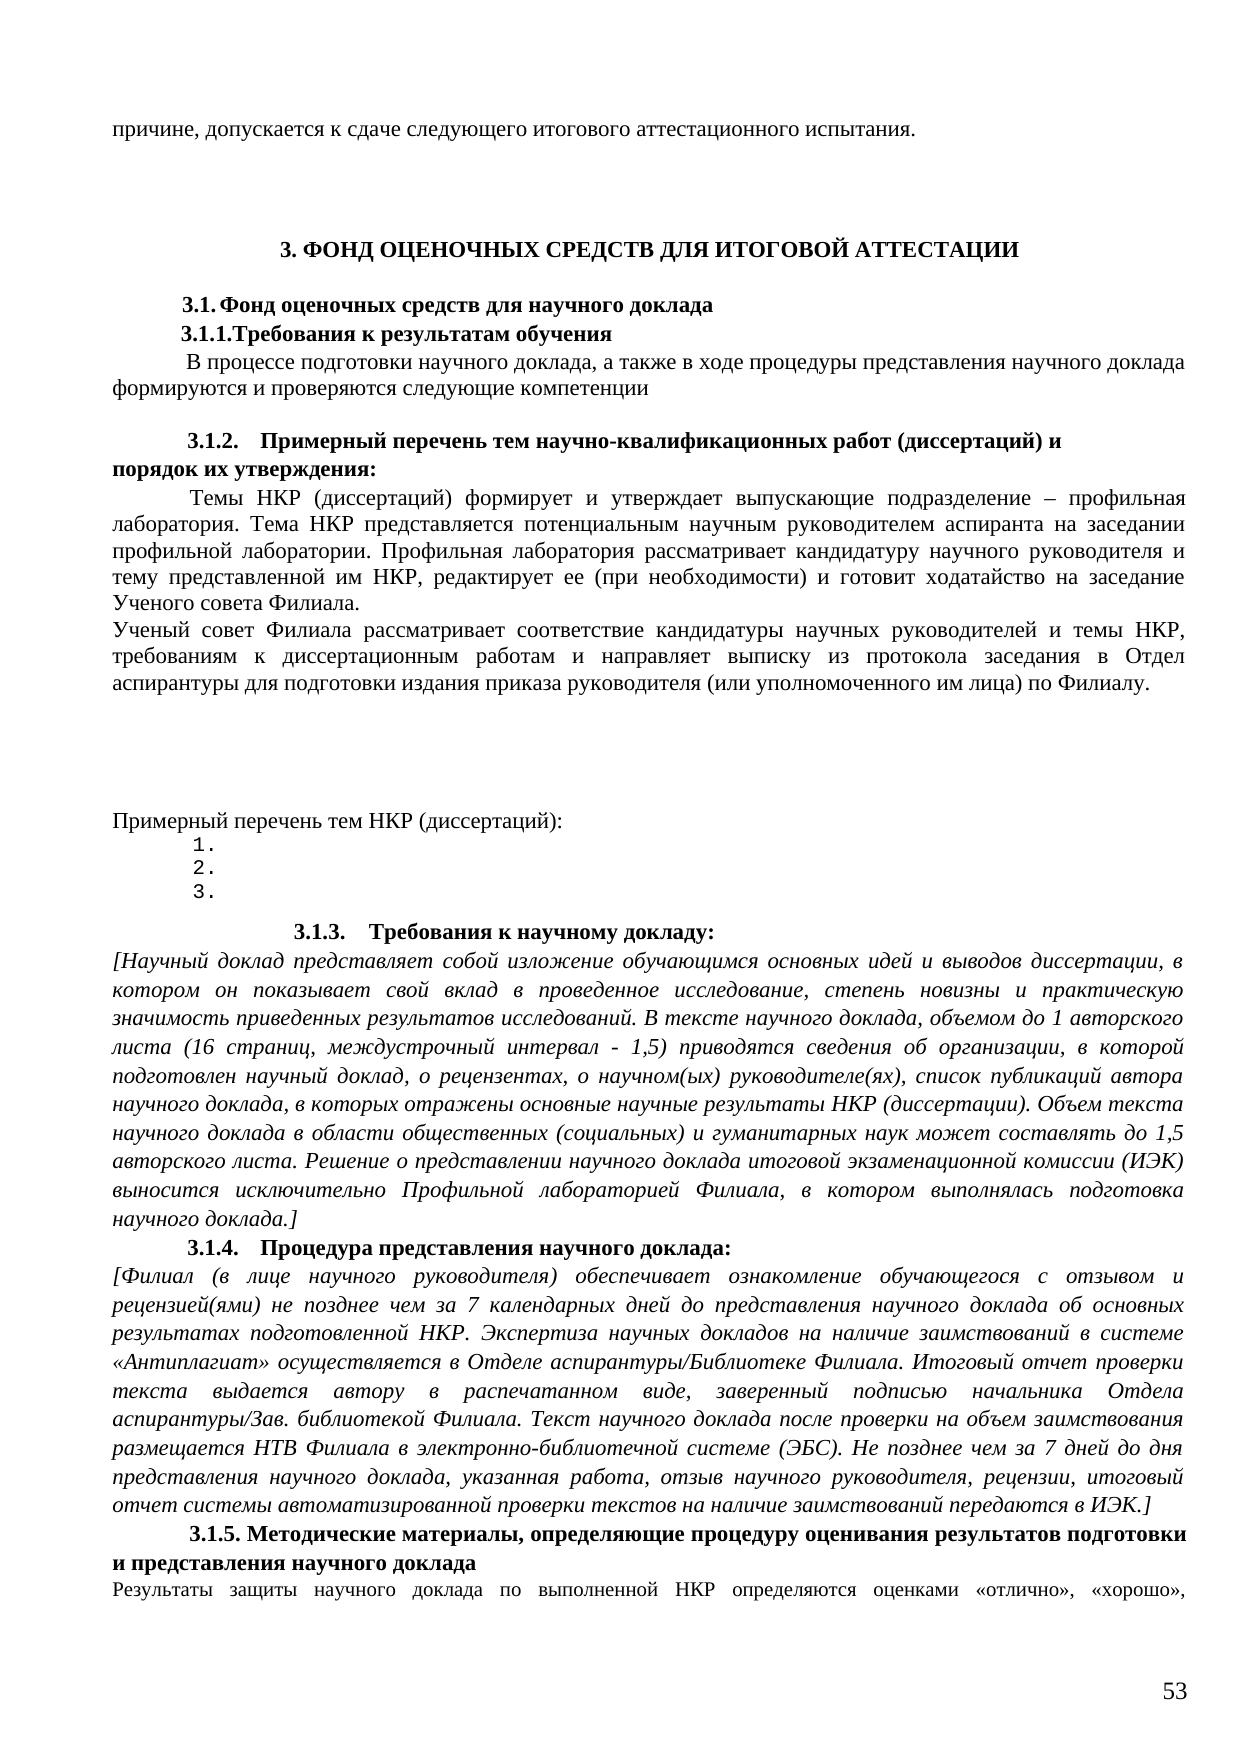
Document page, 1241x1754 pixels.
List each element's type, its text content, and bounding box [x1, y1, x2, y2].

list Примерный перечень тем научно-квалификационных работ (диссертаций) и [187, 427, 1187, 453]
text Темы НКР (диссертаций) формирует и утверждает выпускающие подразделение – профильная лаборатория. Тема НКР представляется потенциальным научным руководителем аспиранта на заседании профильной лаборатории. Профильная лаборатория рассматривает кандидатуру научного руководителя и тему представленной им НКР, редактирует ее (при необходимости) и готовит ходатайство на заседание Ученого совета Филиала. [112, 484, 1187, 616]
text Ученый совет Филиала рассматривает соответствие кандидатуры научных руководителей и темы НКР, требованиям к диссертационным работам и направляет выписку из протокола заседания в Отдел аспирантуры для подготовки издания приказа руководителя (или уполномоченного им лица) по Филиалу. [112, 616, 1187, 695]
text 3. ФОНД ОЦЕНОЧНЫХ СРЕДСТВ ДЛЯ ИТОГОВОЙ АТТЕСТАЦИИ [112, 236, 1187, 262]
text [112, 115, 1187, 141]
list Процедура представления научного доклада: [187, 1233, 1187, 1260]
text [112, 1577, 1187, 1601]
text Примерный перечень тем НКР (диссертаций): [112, 807, 1187, 833]
text 3.1.1.Требования к результатам обучения [112, 319, 1187, 346]
text В процессе подготовки научного доклада, а также в ходе процедуры представления научного доклада формируются и проверяются следующие компетенции [112, 348, 1187, 400]
text [Научный доклад представляет собой изложение обучающимся основных идей и выводов диссертации, в котором он показывает свой вклад в проведенное исследование, степень новизны и практическую значимость приведенных результатов исследований. В тексте научного доклада, объемом до 1 авторского листа (16 страниц, междустрочный интервал - 1,5) приводятся сведения об организации, в которой подготовлен научный доклад, о рецензентах, о научном(ых) руководителе(ях), список публикаций автора научного доклада, в которых отражены основные научные результаты НКР (диссертации). Объем текста научного доклада в области общественных (социальных) и гуманитарных наук может составлять до 1,5 авторского листа. Решение о представлении научного доклада итоговой экзаменационной комиссии (ИЭК) выносится исключительно Профильной лабораторией Филиала, в котором выполнялась подготовка научного доклада.] [112, 947, 1187, 1231]
text порядок их утверждения: [112, 455, 1187, 482]
list Фонд оценочных средств для научного доклада [182, 291, 1187, 318]
text [Филиал (в лице научного руководителя) обеспечивает ознакомление обучающегося с отзывом и рецензией(ями) не позднее чем за 7 календарных дней до представления научного доклада об основных результатах подготовленной НКР. Экспертиза научных докладов на наличие заимствований в системе «Антиплагиат» осуществляется в Отделе аспирантуры/Библиотеке Филиала. Итоговый отчет проверки текста выдается автору в распечатанном виде, заверенный подписью начальника Отдела аспирантуры/Зав. библиотекой Филиала. Текст научного доклада после проверки на объем заимствования размещается НТВ Филиала в электронно-библиотечной системе (ЭБС). Не позднее чем за 7 дней до дня представления научного доклада, указанная работа, отзыв научного руководителя, рецензии, итоговый отчет системы автоматизированной проверки текстов на наличие заимствований передаются в ИЭК.] [112, 1262, 1187, 1518]
list Требования к научному докладу: [187, 918, 1187, 945]
text 3.1.5. Методические материалы, определяющие процедуру оценивания результатов подготовки и представления научного доклада [112, 1520, 1187, 1575]
